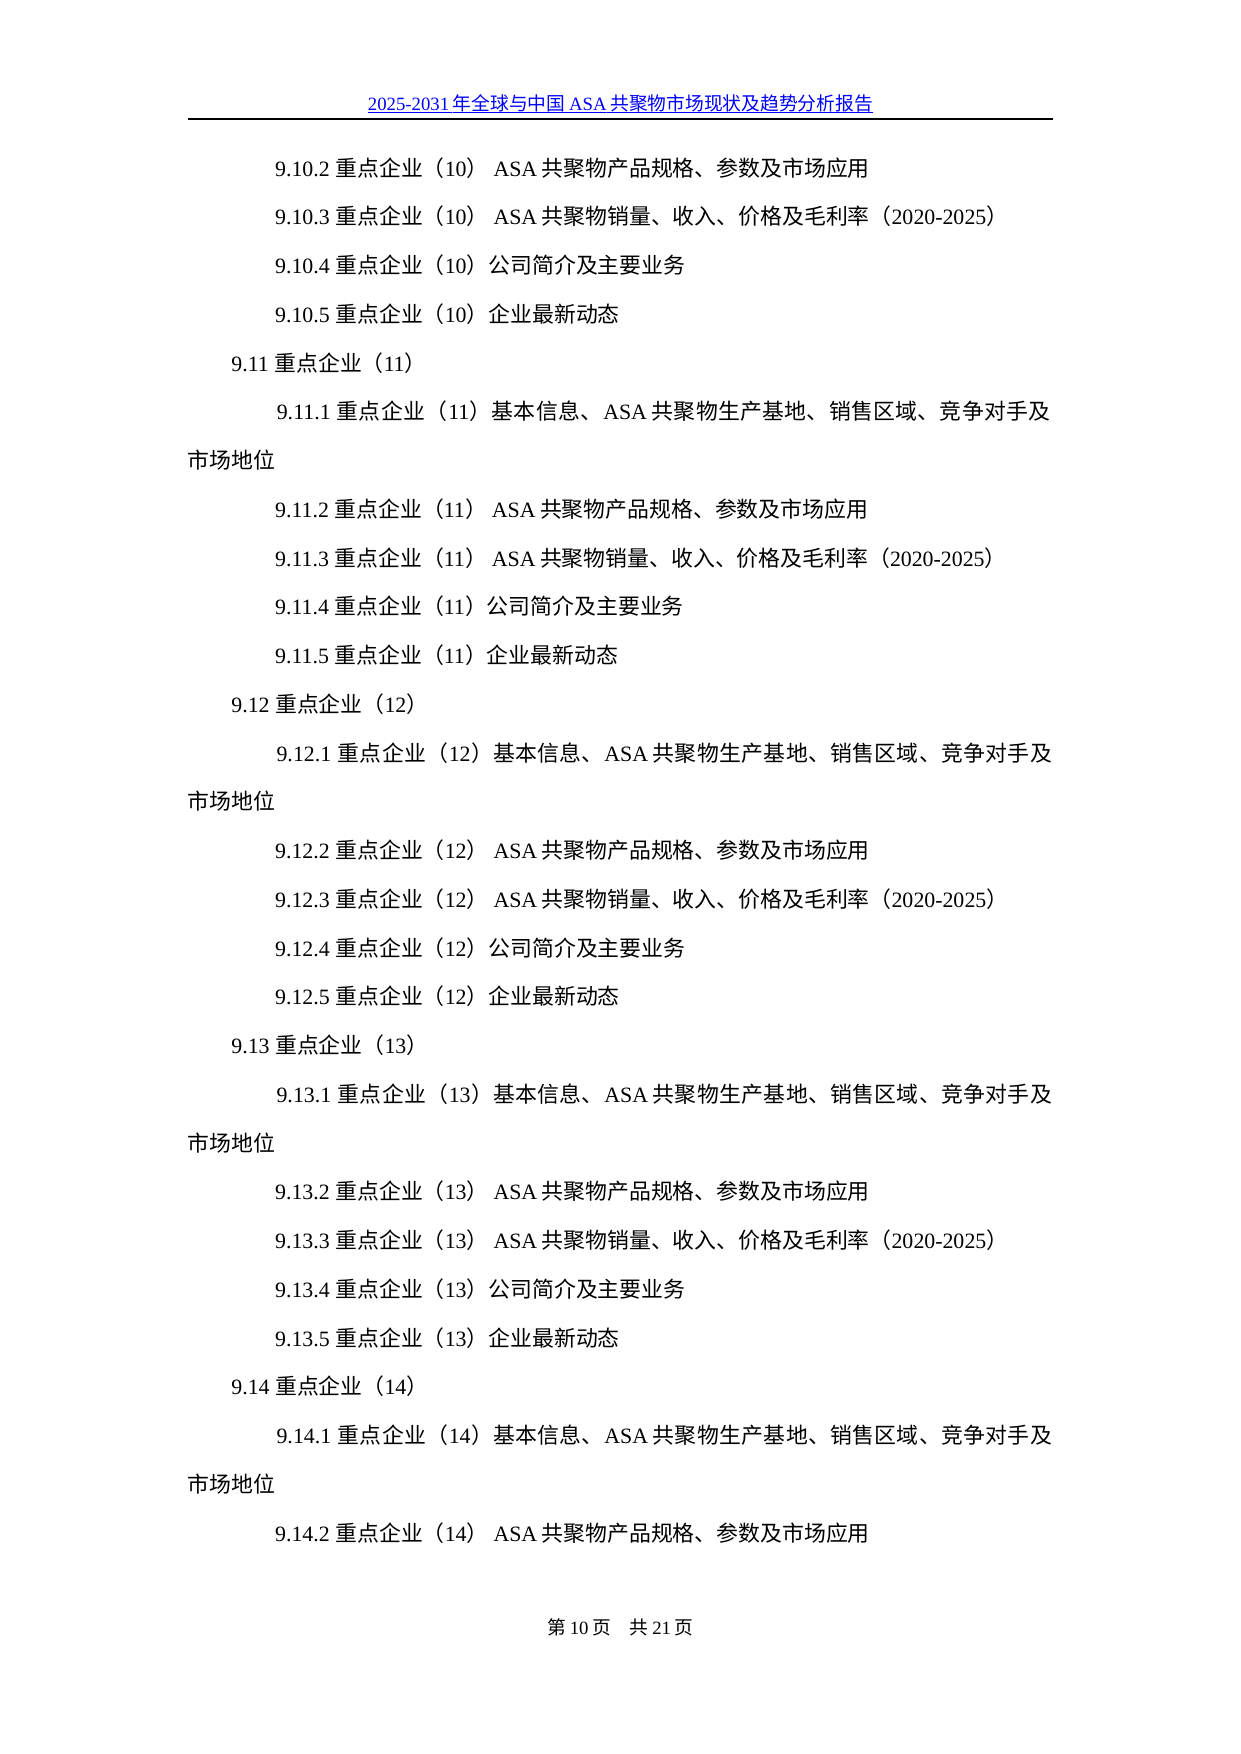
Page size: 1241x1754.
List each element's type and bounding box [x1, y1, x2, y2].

text [187, 150, 1053, 1548]
